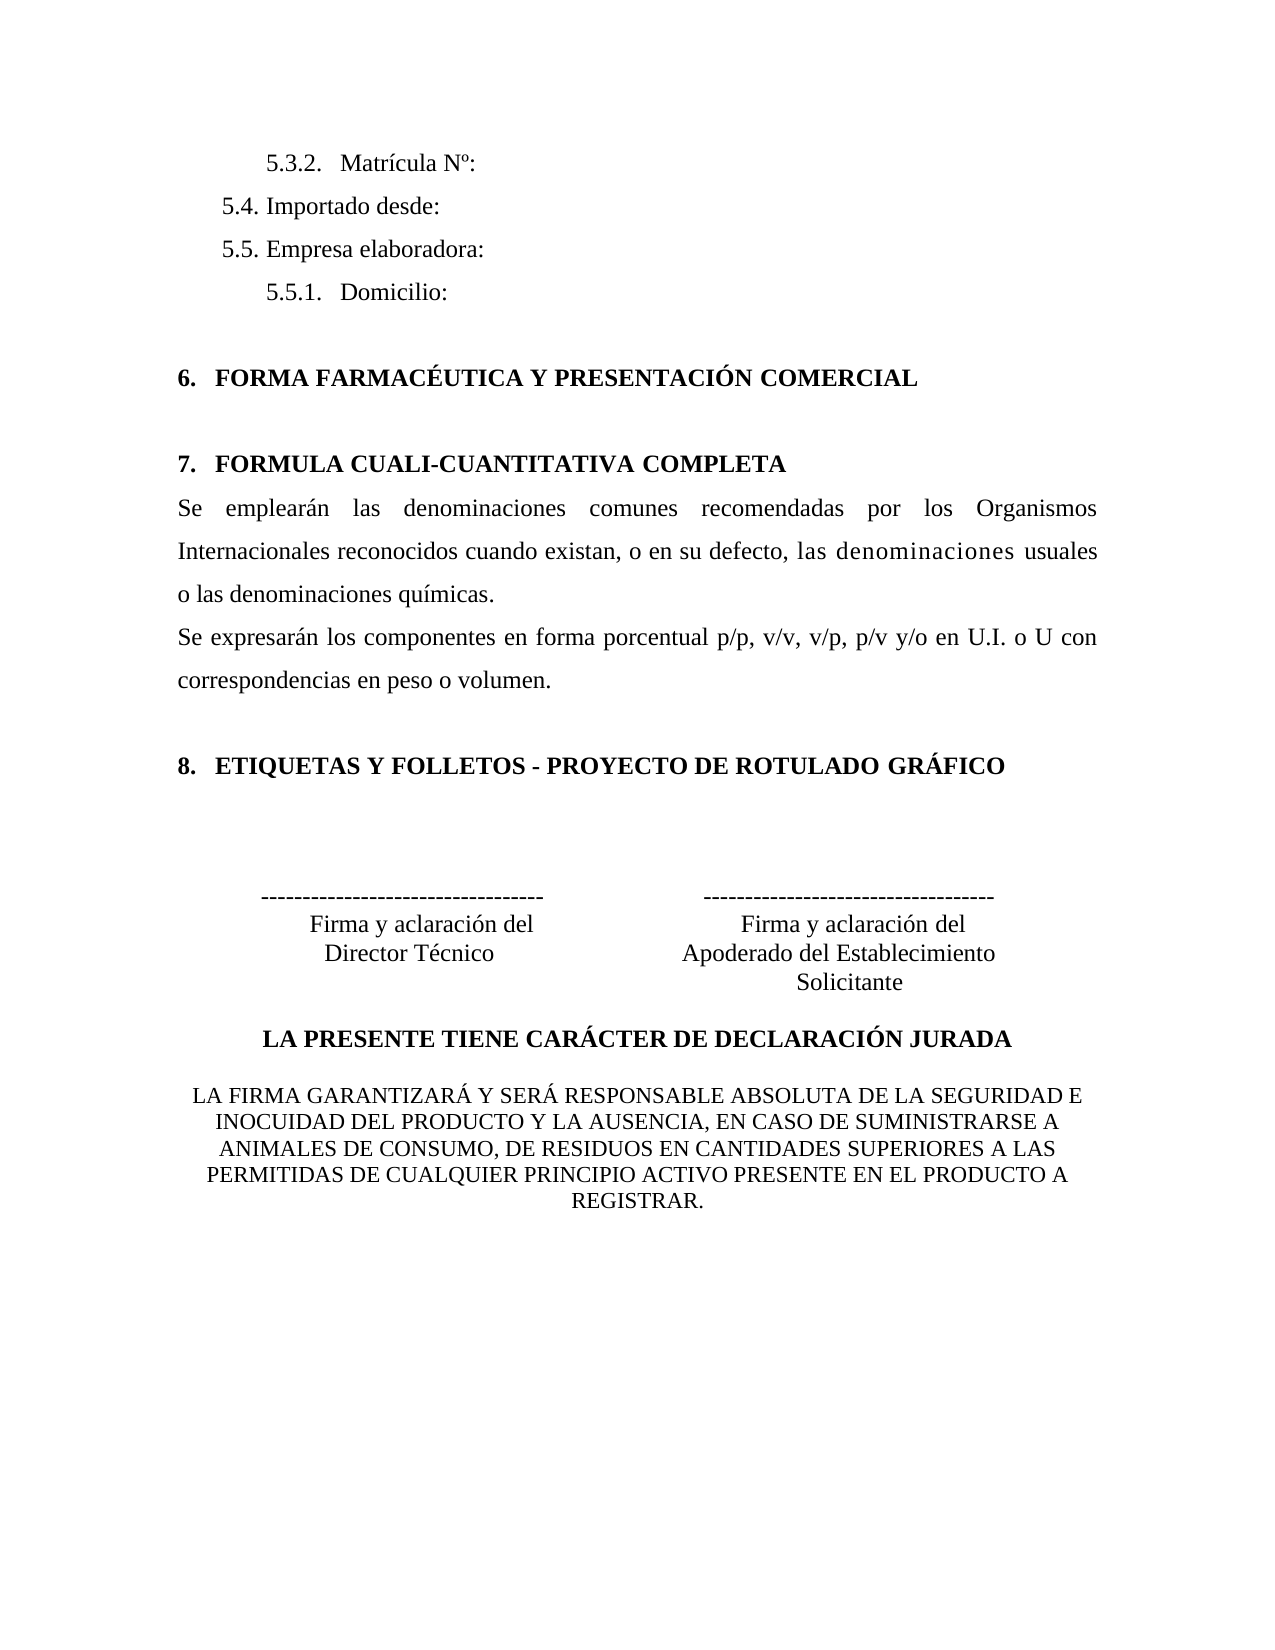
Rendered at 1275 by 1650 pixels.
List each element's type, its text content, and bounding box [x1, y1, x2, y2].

text ---------------------------------- ----------------------------------- [177, 881, 1078, 909]
list Empresa elaboradora: [222, 234, 1098, 263]
text LA PRESENTE TIENE CARÁCTER DE DECLARACIÓN JURADA [177, 1024, 1098, 1053]
list Importado desde: [222, 191, 1098, 219]
list FORMA FARMACÉUTICA Y PRESENTACIÓN COMERCIAL [177, 363, 1098, 392]
text Firma y aclaración del Firma y aclaración del [177, 909, 1098, 938]
list FORMULA CUALI-CUANTITATIVA COMPLETA [177, 449, 1098, 478]
text LA FIRMA GARANTIZARÁ Y SERÁ RESPONSABLE ABSOLUTA DE LA SEGURIDAD E INOCUIDAD DEL PRODUCTO Y LA AUSENCIA, EN CASO DE SUMINISTRARSE A ANIMALES DE CONSUMO, DE RESIDUOS EN CANTIDADES SUPERIORES A LAS PERMITIDAS DE CUALQUIER PRINCIPIO ACTIVO PRESENTE EN EL PRODUCTO A REGISTRAR. [177, 1082, 1098, 1214]
list Domicilio: [266, 277, 1098, 306]
text Solicitante [177, 967, 1098, 996]
list ETIQUETAS Y FOLLETOS - PROYECTO DE ROTULADO GRÁFICO [177, 751, 1098, 780]
text Se expresarán los componentes en forma porcentual p/p, v/v, v/p, p/v y/o en U.I. o U con correspondencias en peso o volumen. [177, 622, 1098, 694]
text Director Técnico Apoderado del Establecimiento [222, 938, 1098, 967]
list Matrícula Nº: [266, 148, 1098, 176]
text Se emplearán las denominaciones comunes recomendadas por los Organismos Internacionales reconocidos cuando existan, o en su defecto, las denominaciones usuales o las denominaciones químicas. [177, 493, 1098, 608]
